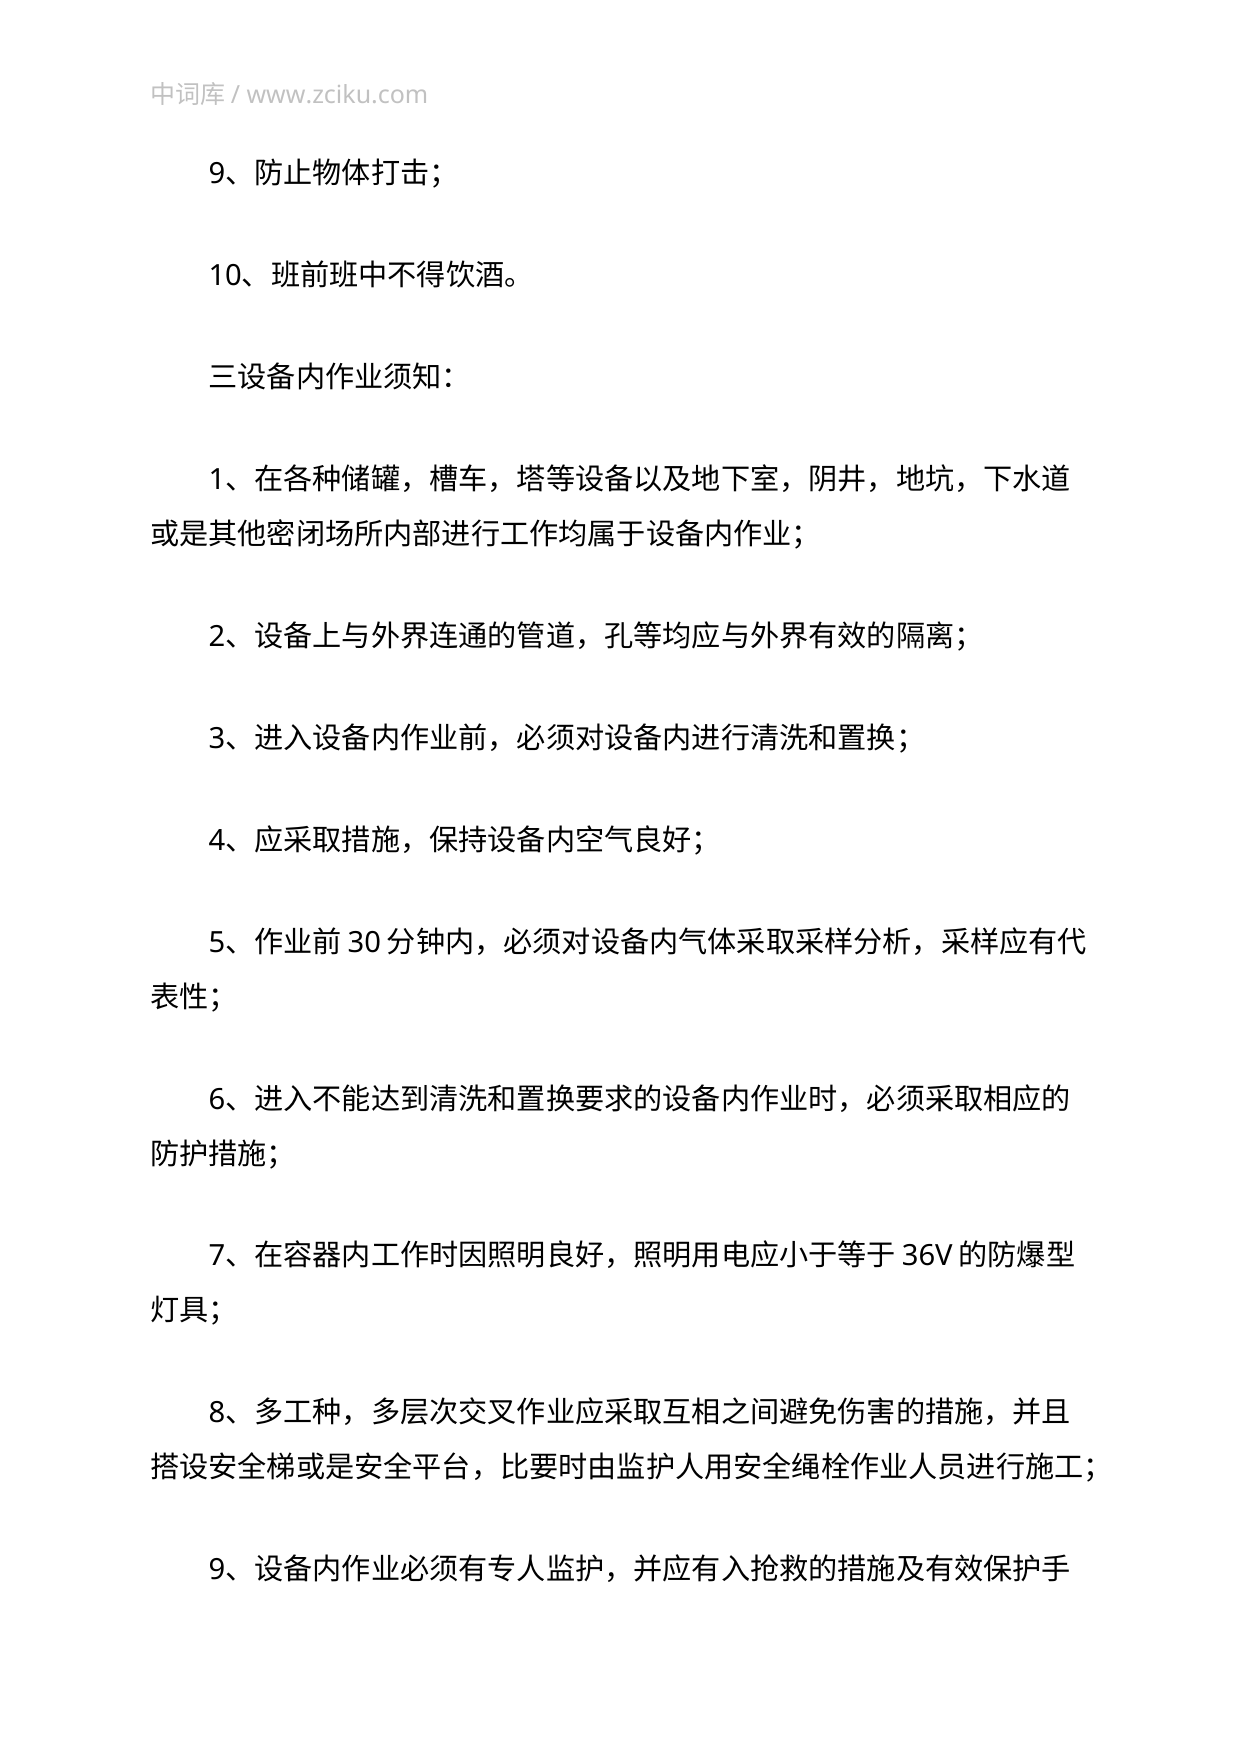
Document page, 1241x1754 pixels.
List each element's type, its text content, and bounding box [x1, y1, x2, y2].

text 2、设备上与外界连通的管道，孔等均应与外界有效的隔离； [150, 612, 1090, 655]
text 4、应采取措施，保持设备内空气良好； [150, 816, 1090, 859]
text 1、在各种储罐，槽车，塔等设备以及地下室，阴井，地坑，下水道或是其他密闭场所内部进行工作均属于设备内作业； [150, 456, 1090, 553]
text 三设备内作业须知： [150, 354, 1090, 396]
text 9、防止物体打击； [150, 150, 1090, 192]
text 5、作业前30分钟内，必须对设备内气体采取采样分析，采样应有代表性； [150, 918, 1090, 1016]
text 3、进入设备内作业前，必须对设备内进行清洗和置换； [150, 714, 1090, 757]
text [150, 1546, 1090, 1588]
text 8、多工种，多层次交叉作业应采取互相之间避免伤害的措施，并且搭设安全梯或是安全平台，比要时由监护人用安全绳栓作业人员进行施工； [150, 1389, 1090, 1486]
text 7、在容器内工作时因照明良好，照明用电应小于等于36V的防爆型灯具； [150, 1232, 1090, 1329]
text 6、进入不能达到清洗和置换要求的设备内作业时，必须采取相应的防护措施； [150, 1075, 1090, 1172]
text 10、班前班中不得饮酒。 [150, 252, 1090, 294]
